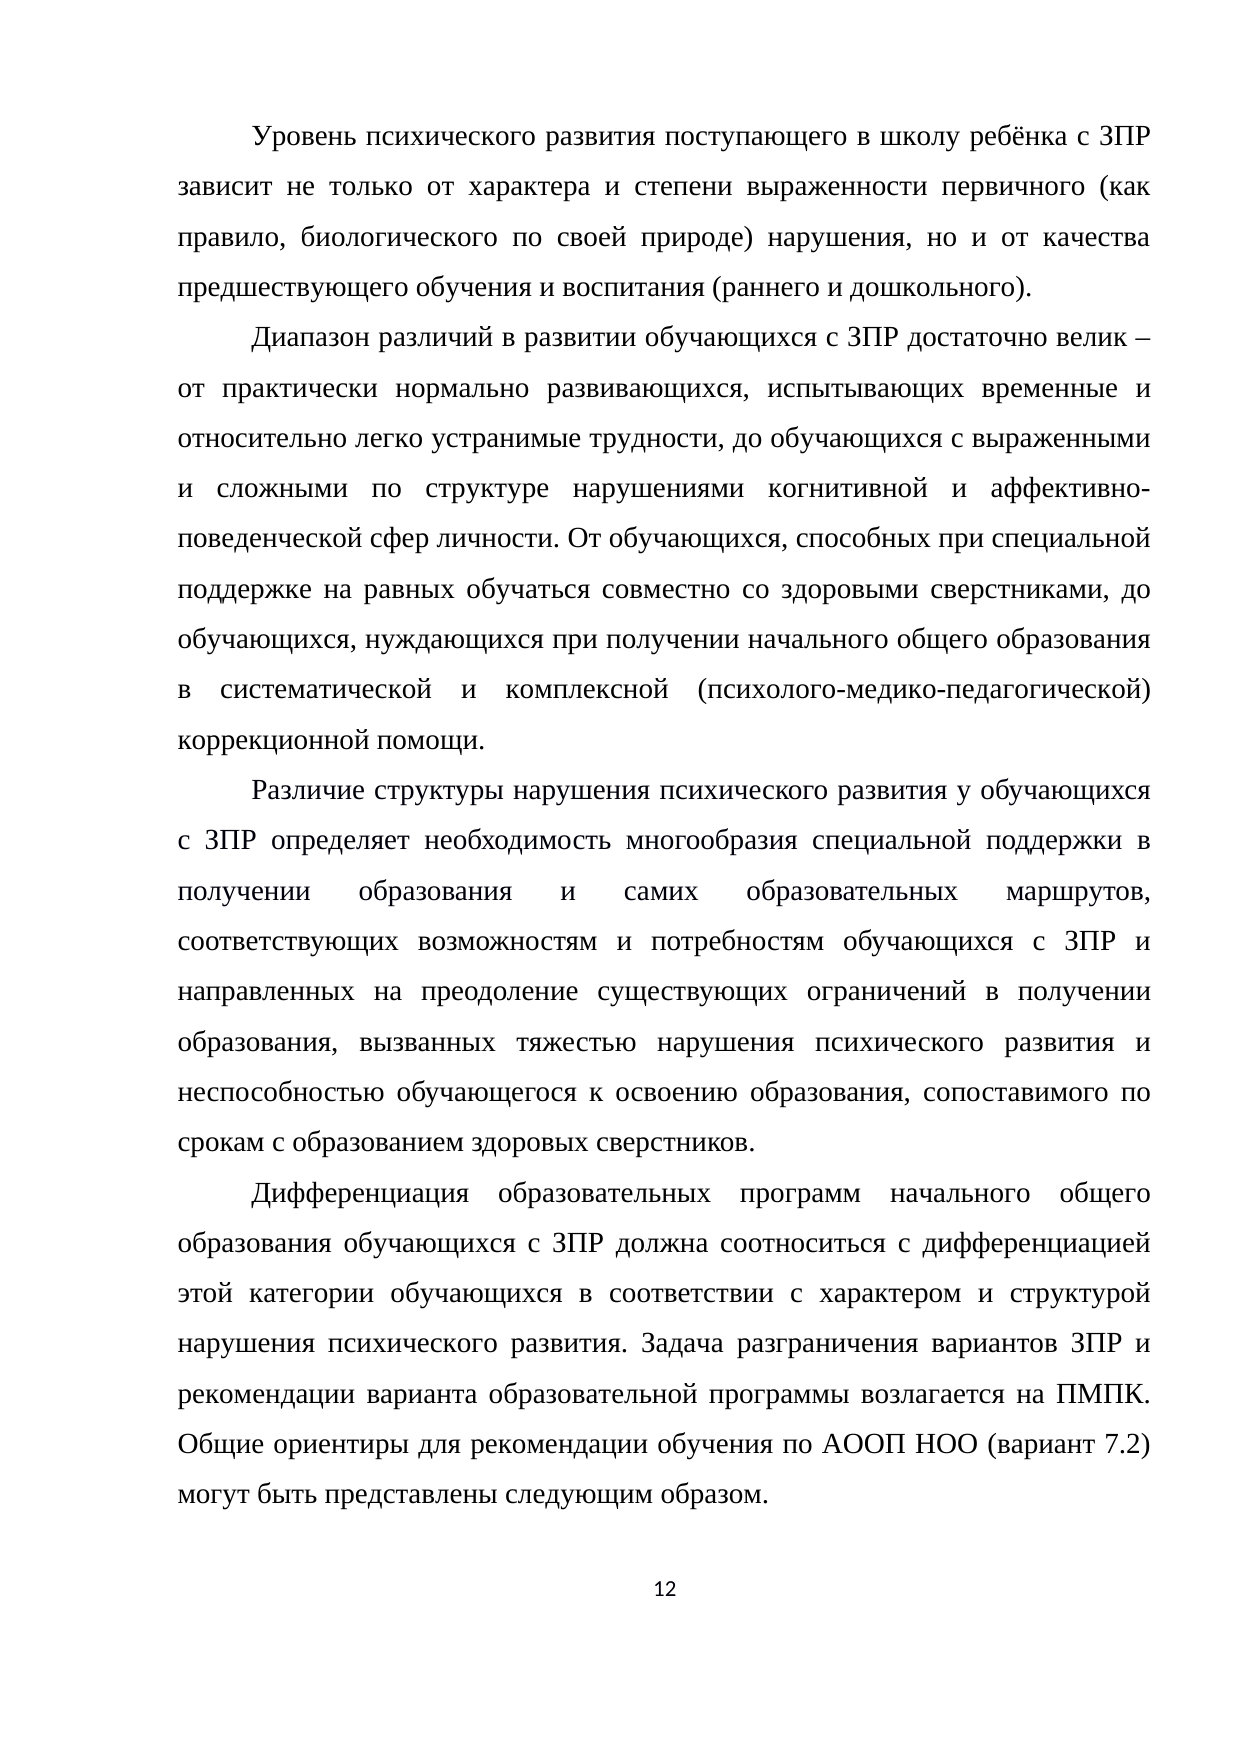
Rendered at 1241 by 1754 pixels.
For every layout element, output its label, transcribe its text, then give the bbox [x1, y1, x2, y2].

text Уровень психического развития поступающего в школу ребёнка с ЗПР зависит не только от характера и степени выраженности первичного (как правило, биологического по своей природе) нарушения, но и от качества предшествующего обучения и воспитания (раннего и дошкольного). [177, 118, 1152, 303]
text Различие структуры нарушения психического развития у обучающихся с ЗПР определяет необходимость многообразия специальной поддержки в получении образования и самих образовательных маршрутов, соответствующих возможностям и потребностям обучающихся с ЗПР и направленных на преодоление существующих ограничений в получении образования, вызванных тяжестью нарушения психического развития и неспособностью обучающегося к освоению образования, сопоставимого по срокам с образованием здоровых сверстников. [177, 772, 1152, 1158]
text Диапазон различий в развитии обучающихся с ЗПР достаточно велик – от практически нормально развивающихся, испытывающих временные и относительно легко устранимые трудности, до обучающихся с выраженными и сложными по структуре нарушениями когнитивной и аффективно-поведенческой сфер личности. От обучающихся, способных при специальной поддержке на равных обучаться совместно со здоровыми сверстниками, до обучающихся, нуждающихся при получении начального общего образования в систематической и комплексной (психолого-медико-педагогической) коррекционной помощи. [177, 319, 1152, 755]
text Дифференциация образовательных программ начального общего образования обучающихся с ЗПР должна соотноситься с дифференциацией этой категории обучающихся в соответствии с характером и структурой нарушения психического развития. Задача разграничения вариантов ЗПР и рекомендации варианта образовательной программы возлагается на ПМПК. Общие ориентиры для рекомендации обучения по АООП НОО (вариант 7.2) могут быть представлены следующим образом. [177, 1175, 1152, 1510]
